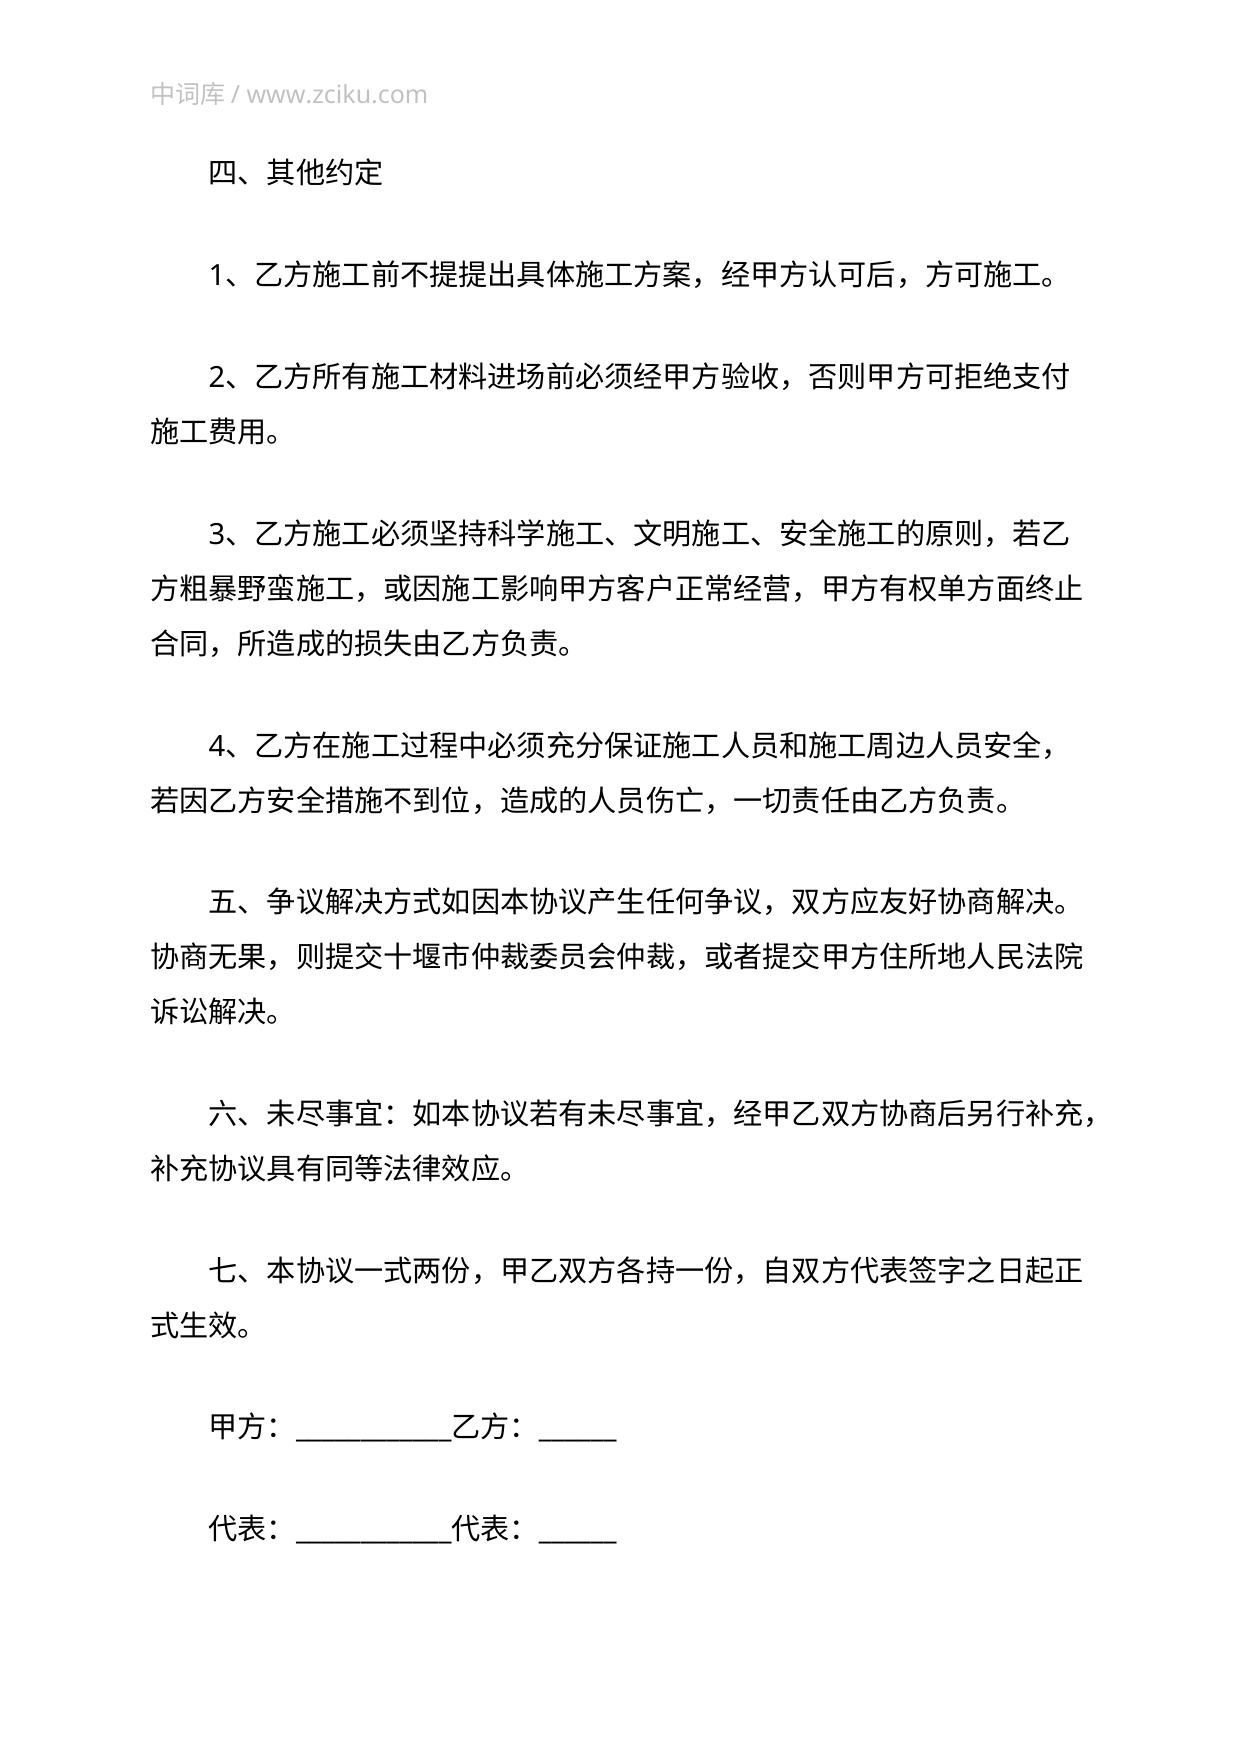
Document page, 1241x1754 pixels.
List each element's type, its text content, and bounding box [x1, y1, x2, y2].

text 五、争议解决方式如因本协议产生任何争议，双方应友好协商解决。协商无果，则提交十堰市仲裁委员会仲裁，或者提交甲方住所地人民法院诉讼解决。 [150, 879, 1090, 1031]
text 1、乙方施工前不提提出具体施工方案，经甲方认可后，方可施工。 [150, 252, 1090, 294]
text 七、本协议一式两份，甲乙双方各持一份，自双方代表签字之日起正式生效。 [150, 1247, 1090, 1344]
text 代表：____________代表：______ [150, 1506, 1090, 1548]
text 3、乙方施工必须坚持科学施工、文明施工、安全施工的原则，若乙方粗暴野蛮施工，或因施工影响甲方客户正常经营，甲方有权单方面终止合同，所造成的损失由乙方负责。 [150, 511, 1090, 663]
text 2、乙方所有施工材料进场前必须经甲方验收，否则甲方可拒绝支付施工费用。 [150, 354, 1090, 451]
text 甲方：____________乙方：______ [150, 1404, 1090, 1446]
text 4、乙方在施工过程中必须充分保证施工人员和施工周边人员安全，若因乙方安全措施不到位，造成的人员伤亡，一切责任由乙方负责。 [150, 722, 1090, 819]
text 四、其他约定 [150, 150, 1090, 192]
text 六、未尽事宜：如本协议若有未尽事宜，经甲乙双方协商后另行补充，补充协议具有同等法律效应。 [150, 1091, 1090, 1188]
